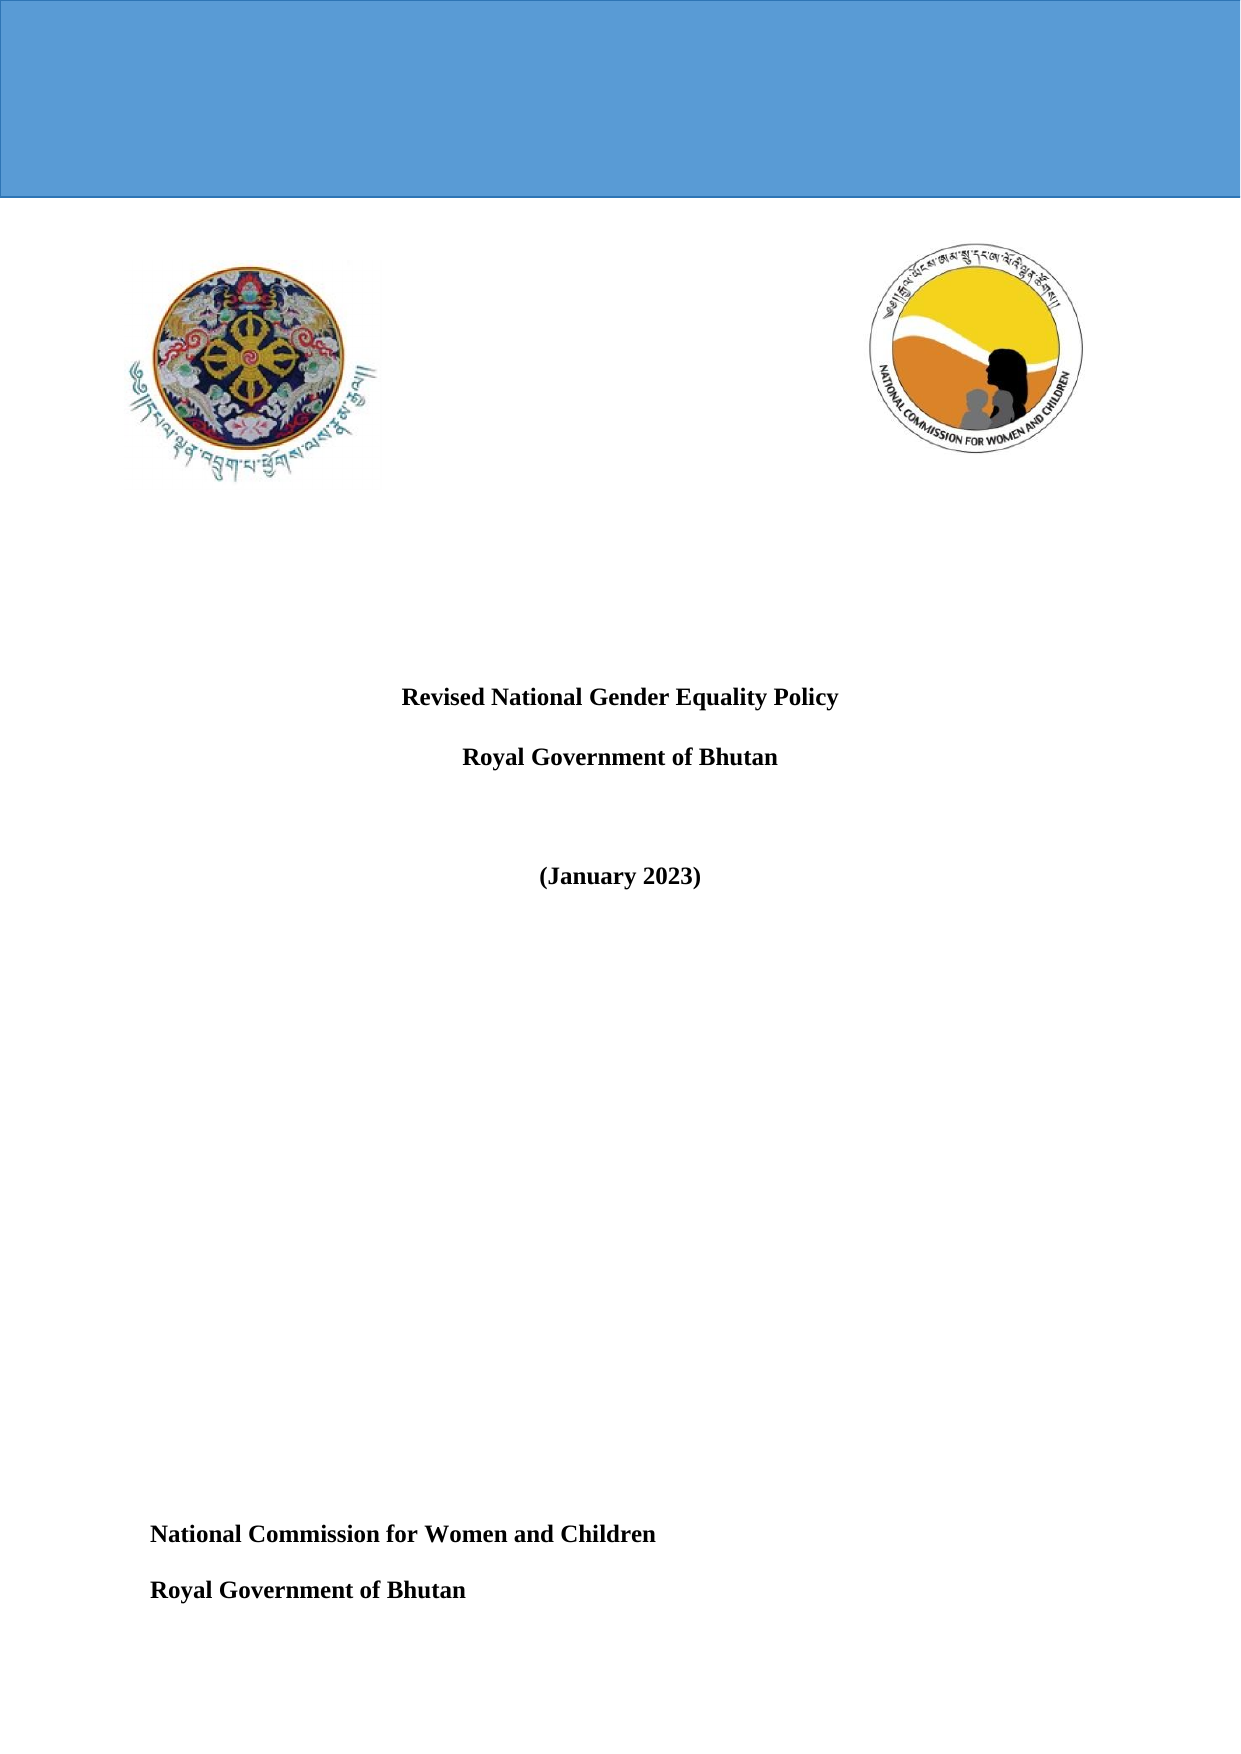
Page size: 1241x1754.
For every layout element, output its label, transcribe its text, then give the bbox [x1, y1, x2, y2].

text National Commission for Women and Children [150, 1519, 1090, 1548]
text (January 2023) [150, 861, 1090, 890]
picture [123, 260, 382, 490]
text Royal Government of Bhutan [150, 742, 1090, 771]
picture [856, 233, 1099, 476]
text Royal Government of Bhutan [150, 1575, 1090, 1603]
text Revised National Gender Equality Policy [150, 682, 1090, 711]
